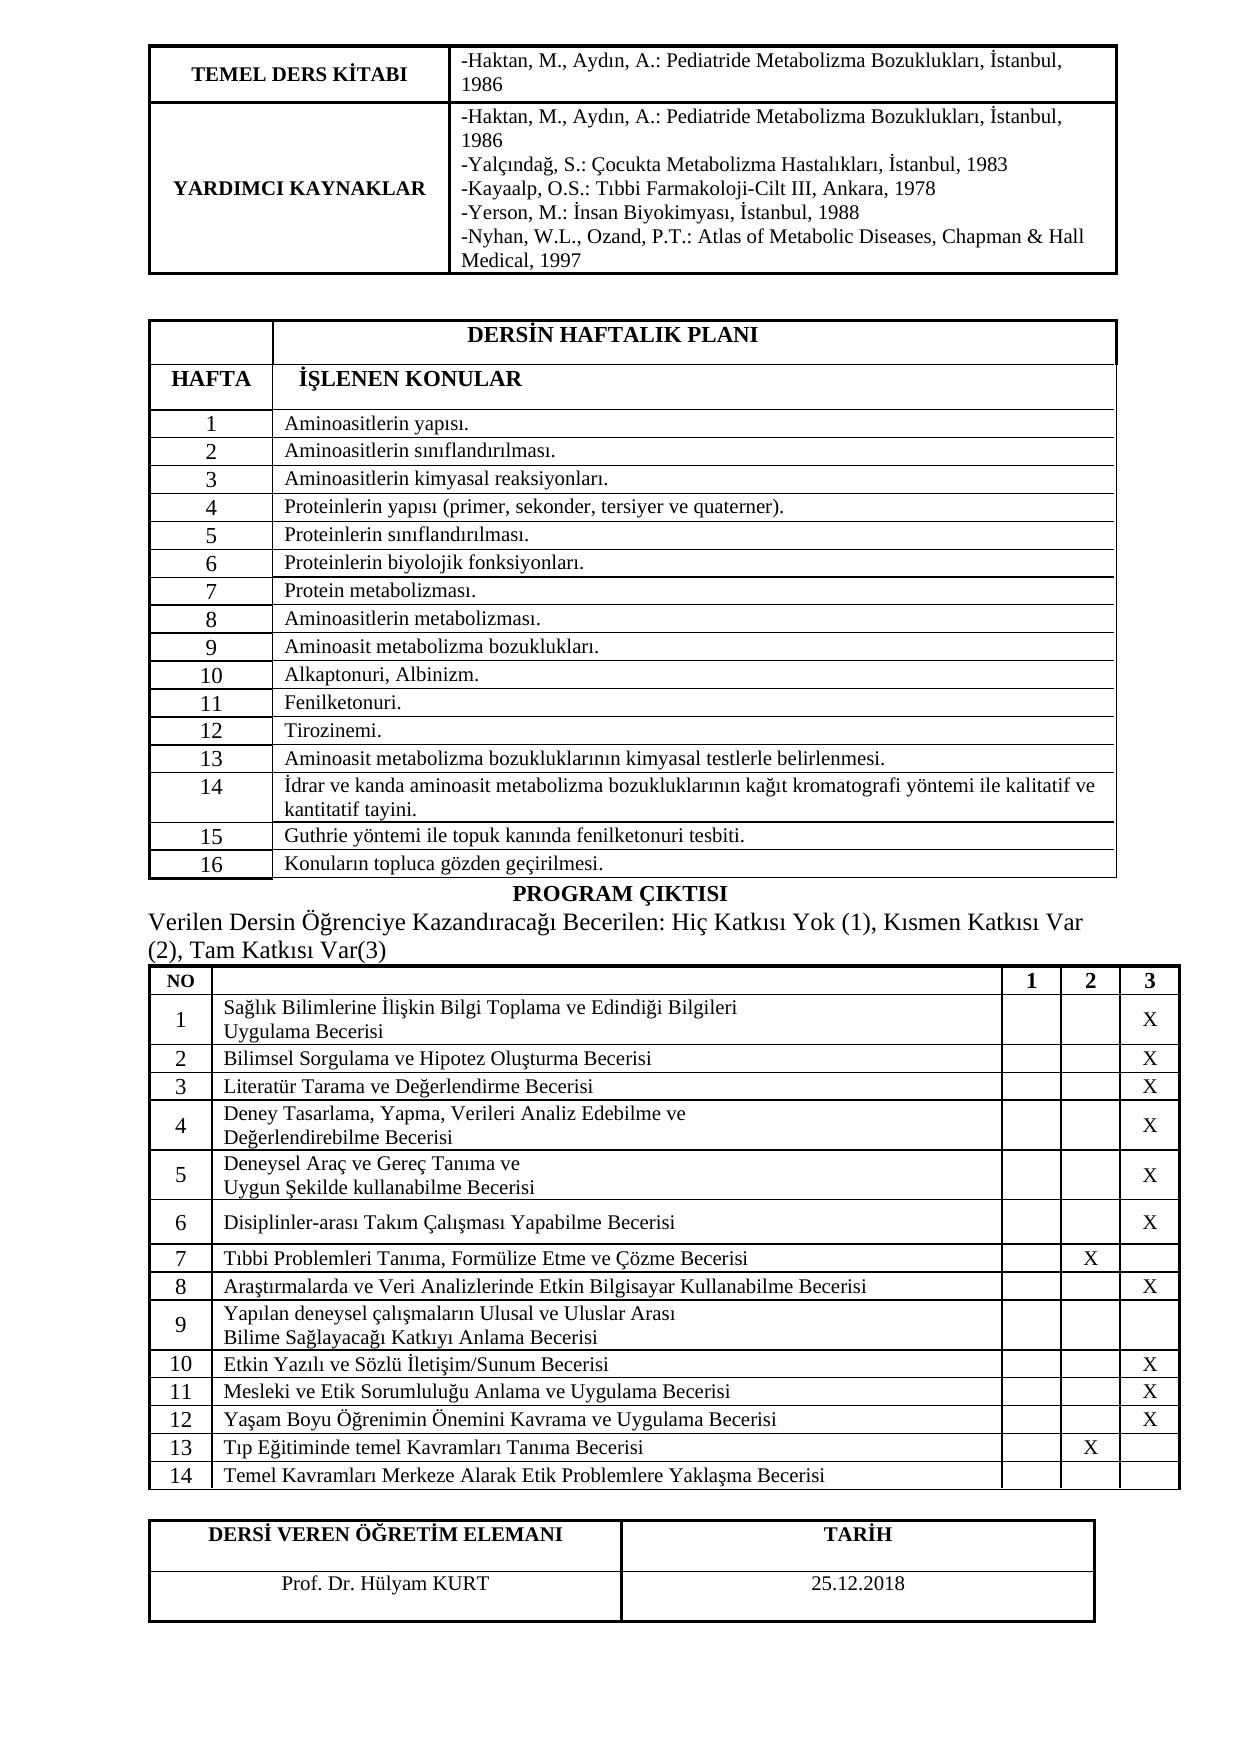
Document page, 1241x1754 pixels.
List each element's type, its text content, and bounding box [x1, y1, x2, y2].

table_cell X [1121, 1200, 1178, 1243]
table_cell [1003, 995, 1060, 1043]
table_cell Proteinlerin sınıflandırılması. [273, 521, 1116, 548]
table_cell Aminoasit metabolizma bozukluklarının kimyasal testlerle belirlenmesi. [273, 744, 1116, 772]
table_cell [1062, 1073, 1119, 1099]
table_header 3 [1121, 968, 1178, 994]
table_cell 4 [151, 1101, 211, 1149]
table_cell 2 [151, 438, 272, 465]
table_cell Sağlık Bilimlerine İlişkin Bilgi Toplama ve Edindiği Bilgileri Uygulama Becerisi [213, 995, 1001, 1043]
table_cell 1 [151, 995, 211, 1043]
table_cell [1062, 1045, 1119, 1071]
table_cell Alkaptonuri, Albinizm. [273, 660, 1116, 688]
table_cell Araştırmalarda ve Veri Analizlerinde Etkin Bilgisayar Kullanabilme Becerisi [213, 1273, 1001, 1299]
table_cell 9 [151, 634, 272, 660]
table_cell 6 [151, 550, 272, 576]
table_cell Disiplinler-arası Takım Çalışması Yapabilme Becerisi [213, 1200, 1001, 1243]
table_cell 12 [151, 1406, 211, 1433]
table_cell 14 [151, 1462, 211, 1488]
table_cell [1121, 1462, 1178, 1488]
table_cell İŞLENEN KONULAR [273, 364, 1116, 409]
table_cell X [1121, 1101, 1178, 1149]
table_cell 16 [151, 851, 272, 877]
table_header TARİH [623, 1522, 1093, 1571]
table_cell Yaşam Boyu Öğrenimin Önemini Kavrama ve Uygulama Becerisi [213, 1406, 1001, 1433]
table_cell [1121, 1301, 1178, 1349]
table_cell Deneysel Araç ve Gereç Tanıma ve Uygun Şekilde kullanabilme Becerisi [213, 1151, 1001, 1199]
table_cell [1003, 1101, 1060, 1149]
table_cell [1003, 1434, 1060, 1461]
table_cell Etkin Yazılı ve Sözlü İletişim/Sunum Becerisi [213, 1351, 1001, 1377]
table_cell 11 [151, 1378, 211, 1405]
table_cell -Haktan, M., Aydın, A.: Pediatride Metabolizma Bozuklukları, İstanbul, 1986 [451, 48, 1115, 101]
table_cell -Haktan, M., Aydın, A.: Pediatride Metabolizma Bozuklukları, İstanbul, 1986 -Yalçındağ, S.: Çocukta Metabolizma Hastalıkları, İstanbul, 1983 -Kayaalp, O.S.: Tıbbi Farmakoloji-Cilt III, Ankara, 1978 -Yerson, M.: İnsan Biyokimyası, İstanbul, 1988 -Nyhan, W.L., Ozand, P.T.: Atlas of Metabolic Diseases, Chapman & Hall Medical, 1997 [451, 104, 1115, 272]
table_cell Mesleki ve Etik Sorumluluğu Anlama ve Uygulama Becerisi [213, 1378, 1001, 1405]
table_cell X [1121, 1351, 1178, 1377]
table_header [151, 322, 272, 364]
table_cell Fenilketonuri. [273, 688, 1116, 716]
table_cell 15 [151, 823, 272, 849]
table_cell [1062, 1378, 1119, 1405]
table_cell Deney Tasarlama, Yapma, Verileri Analiz Edebilme ve Değerlendirebilme Becerisi [213, 1101, 1001, 1149]
table_cell Aminoasitlerin metabolizması. [273, 604, 1116, 632]
table_cell [1003, 1301, 1060, 1349]
table_cell [1003, 1045, 1060, 1071]
table_cell [1062, 1200, 1119, 1243]
table_cell 10 [151, 1351, 211, 1377]
table_cell X [1121, 1406, 1178, 1433]
table_cell Literatür Tarama ve Değerlendirme Becerisi [213, 1073, 1001, 1099]
table_cell Yapılan deneysel çalışmaların Ulusal ve Uluslar Arası Bilime Sağlayacağı Katkıyı Anlama Becerisi [213, 1301, 1001, 1349]
table_cell Tirozinemi. [273, 716, 1116, 744]
table_cell 3 [151, 1073, 211, 1099]
table_cell [1003, 1351, 1060, 1377]
table_cell 2 [151, 1045, 211, 1071]
table_cell 7 [151, 578, 272, 604]
table_cell Protein metabolizması. [273, 576, 1116, 604]
table_cell 5 [151, 1151, 211, 1199]
table_cell 8 [151, 606, 272, 632]
table_cell 1 [151, 411, 272, 437]
table_cell X [1062, 1245, 1119, 1271]
table_cell 3 [151, 466, 272, 493]
table_cell [1003, 1462, 1060, 1488]
table_header NO [151, 968, 211, 994]
table_cell Proteinlerin yapısı (primer, sekonder, tersiyer ve quaterner). [273, 493, 1116, 521]
table_cell [1003, 1378, 1060, 1405]
table_cell [1062, 1273, 1119, 1299]
table_header DERSİN HAFTALIK PLANI [274, 322, 1115, 364]
table_cell [1062, 995, 1119, 1043]
table_cell Prof. Dr. Hülyam KURT [151, 1572, 620, 1620]
table_cell [1062, 1351, 1119, 1377]
table_cell 5 [151, 522, 272, 548]
text Verilen Dersin Öğrenciye Kazandıracağı Becerilen: Hiç Katkısı Yok (1), Kısmen Katkısı Var (2), Tam Katkısı Var(3) [148, 907, 1093, 964]
table_cell [1003, 1073, 1060, 1099]
table_cell Bilimsel Sorgulama ve Hipotez Oluşturma Becerisi [213, 1045, 1001, 1071]
table_cell 13 [151, 1434, 211, 1461]
table_cell İdrar ve kanda aminoasit metabolizma bozukluklarının kağıt kromatografi yöntemi ile kalitatif ve kantitatif tayini. [273, 772, 1116, 821]
table_header 2 [1062, 968, 1119, 994]
table_cell X [1121, 1378, 1178, 1405]
table_cell [1003, 1406, 1060, 1433]
table_cell TEMEL DERS KİTABI [151, 48, 448, 101]
table_cell X [1121, 995, 1178, 1043]
table_cell 12 [151, 718, 272, 744]
table_cell Tıbbi Problemleri Tanıma, Formülize Etme ve Çözme Becerisi [213, 1245, 1001, 1271]
table_cell Aminoasitlerin yapısı. [273, 409, 1116, 437]
table_cell X [1121, 1273, 1178, 1299]
table_cell 4 [151, 494, 272, 521]
table_cell X [1121, 1073, 1178, 1099]
table_cell 14 [151, 773, 272, 821]
table_cell HAFTA [151, 365, 272, 409]
table_header [213, 968, 1001, 994]
table_cell Konuların topluca gözden geçirilmesi. [273, 849, 1116, 877]
table_header 1 [1003, 968, 1060, 994]
table_cell [1062, 1462, 1119, 1488]
table_cell [1062, 1301, 1119, 1349]
table_cell 10 [151, 662, 272, 688]
table_cell 6 [151, 1200, 211, 1243]
table_cell [1062, 1406, 1119, 1433]
table_cell [1003, 1151, 1060, 1199]
table_cell [1003, 1245, 1060, 1271]
table_cell Proteinlerin biyolojik fonksiyonları. [273, 549, 1116, 576]
table_cell 7 [151, 1245, 211, 1271]
table_cell [1121, 1434, 1178, 1461]
table_cell X [1062, 1434, 1119, 1461]
table_cell YARDIMCI KAYNAKLAR [151, 104, 448, 272]
table_cell X [1121, 1045, 1178, 1071]
table_cell Tıp Eğitiminde temel Kavramları Tanıma Becerisi [213, 1434, 1001, 1461]
table_cell Aminoasit metabolizma bozuklukları. [273, 632, 1116, 660]
table_cell [1121, 1245, 1178, 1271]
text PROGRAM ÇIKTISI [148, 880, 1093, 907]
table_cell [1062, 1151, 1119, 1199]
table_cell 25.12.2018 [623, 1572, 1093, 1620]
table_cell Aminoasitlerin sınıflandırılması. [273, 437, 1116, 465]
table_cell [1003, 1200, 1060, 1243]
table_cell Guthrie yöntemi ile topuk kanında fenilketonuri tesbiti. [273, 821, 1116, 849]
table_cell [1003, 1273, 1060, 1299]
table_cell 9 [151, 1301, 211, 1349]
table_cell 8 [151, 1273, 211, 1299]
table_cell 13 [151, 746, 272, 772]
table_cell Aminoasitlerin kimyasal reaksiyonları. [273, 465, 1116, 493]
table_cell Temel Kavramları Merkeze Alarak Etik Problemlere Yaklaşma Becerisi [213, 1462, 1001, 1488]
table_header DERSİ VEREN ÖĞRETİM ELEMANI [151, 1522, 620, 1571]
table_cell 11 [151, 690, 272, 716]
table_cell [1062, 1101, 1119, 1149]
table_cell X [1121, 1151, 1178, 1199]
